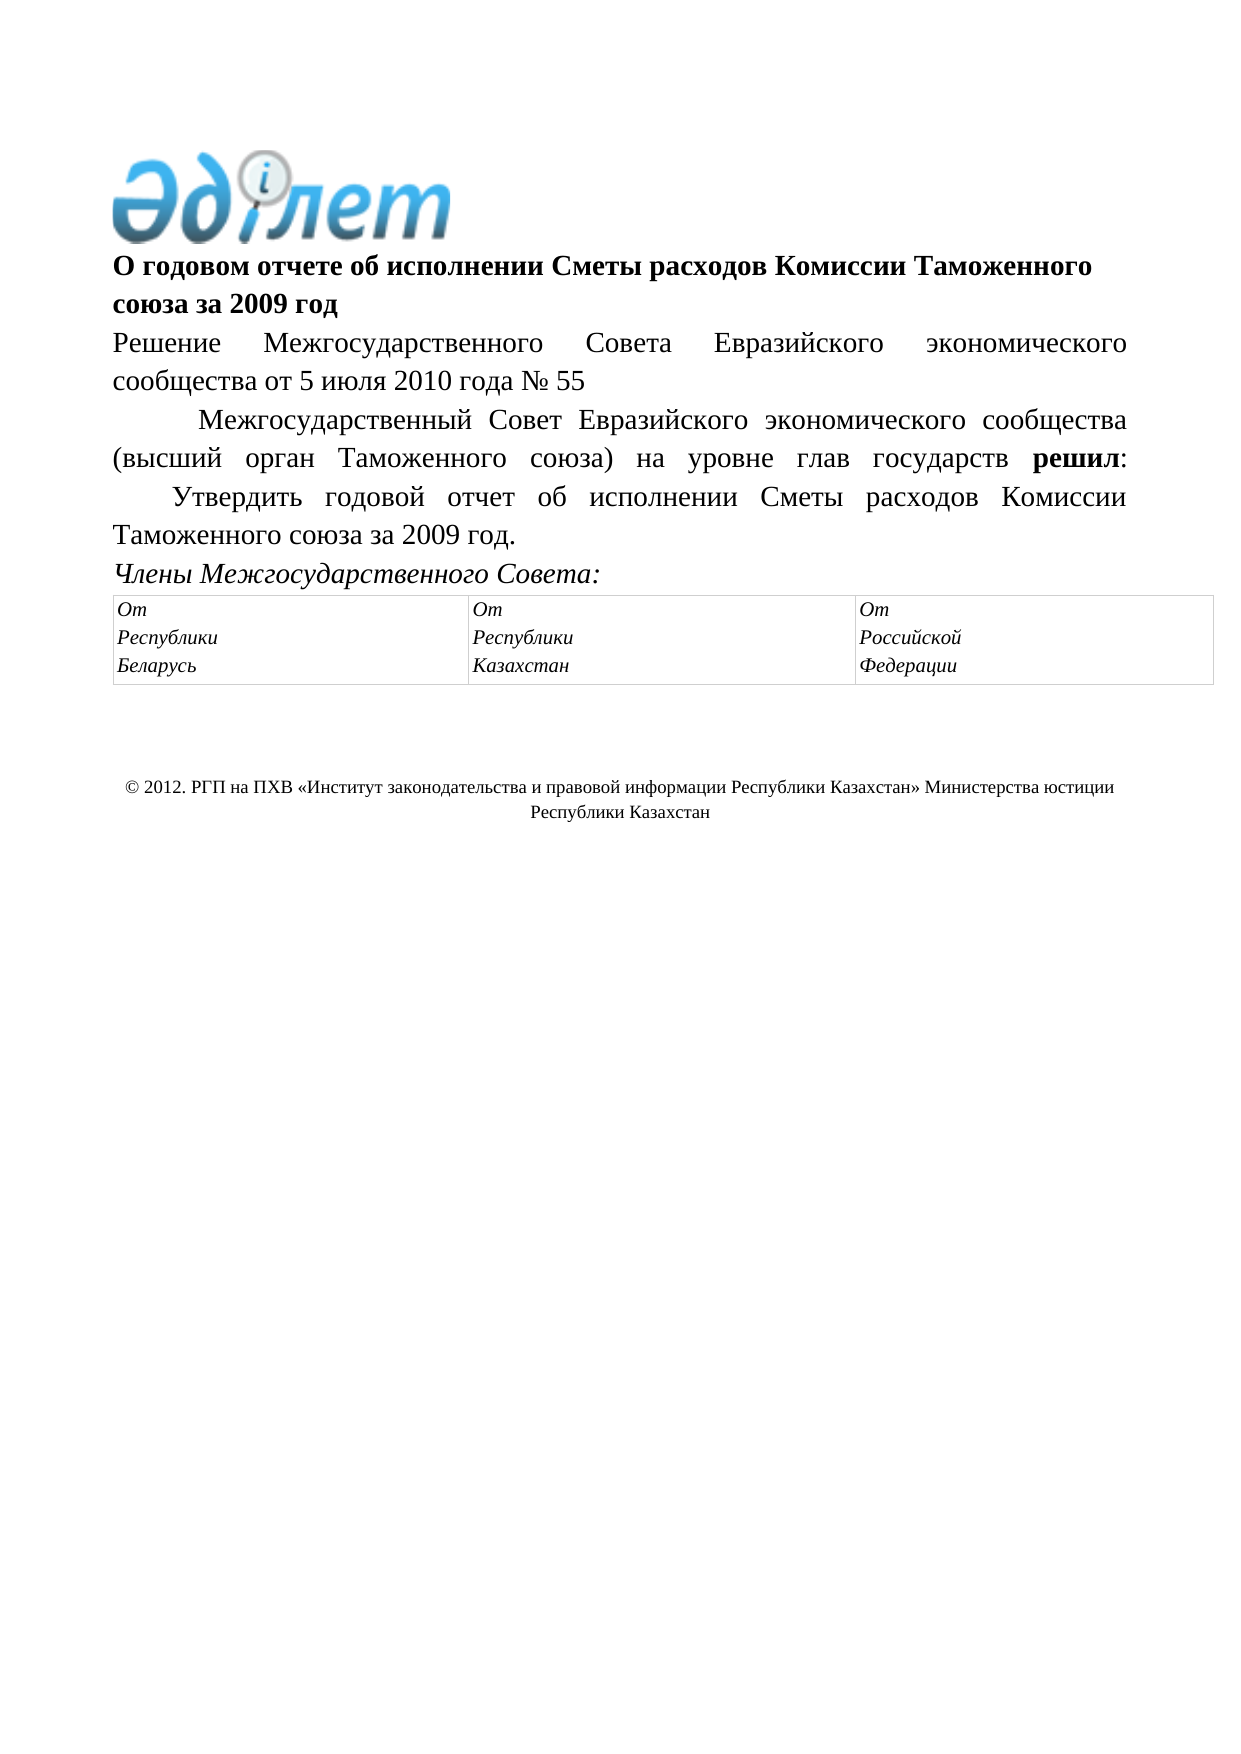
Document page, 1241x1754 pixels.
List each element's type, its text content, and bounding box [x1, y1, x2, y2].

picture [112, 150, 451, 244]
text Члены Межгосударственного Совета: [112, 556, 1128, 589]
table_header От Республики Казахстан [469, 596, 855, 684]
text © 2012. РГП на ПХВ «Институт законодательства и правовой информации Республики Казахстан» Министерства юстиции Республики Казахстан [112, 776, 1128, 822]
text Межгосударственный Совет Евразийского экономического сообщества (высший орган Таможенного союза) на уровне глав государств решил: Утвердить годовой отчет об исполнении Сметы расходов Комиссии Таможенного союза за 2009 год. [112, 402, 1128, 551]
text О годовом отчете об исполнении Сметы расходов Комиссии Таможенного союза за 2009 год [112, 248, 1128, 320]
table_header От Республики Беларусь [114, 596, 468, 684]
text Решение Межгосударственного Совета Евразийского экономического сообщества от 5 июля 2010 года № 55 [112, 325, 1128, 397]
table_header От Российской Федерации [856, 596, 1213, 684]
